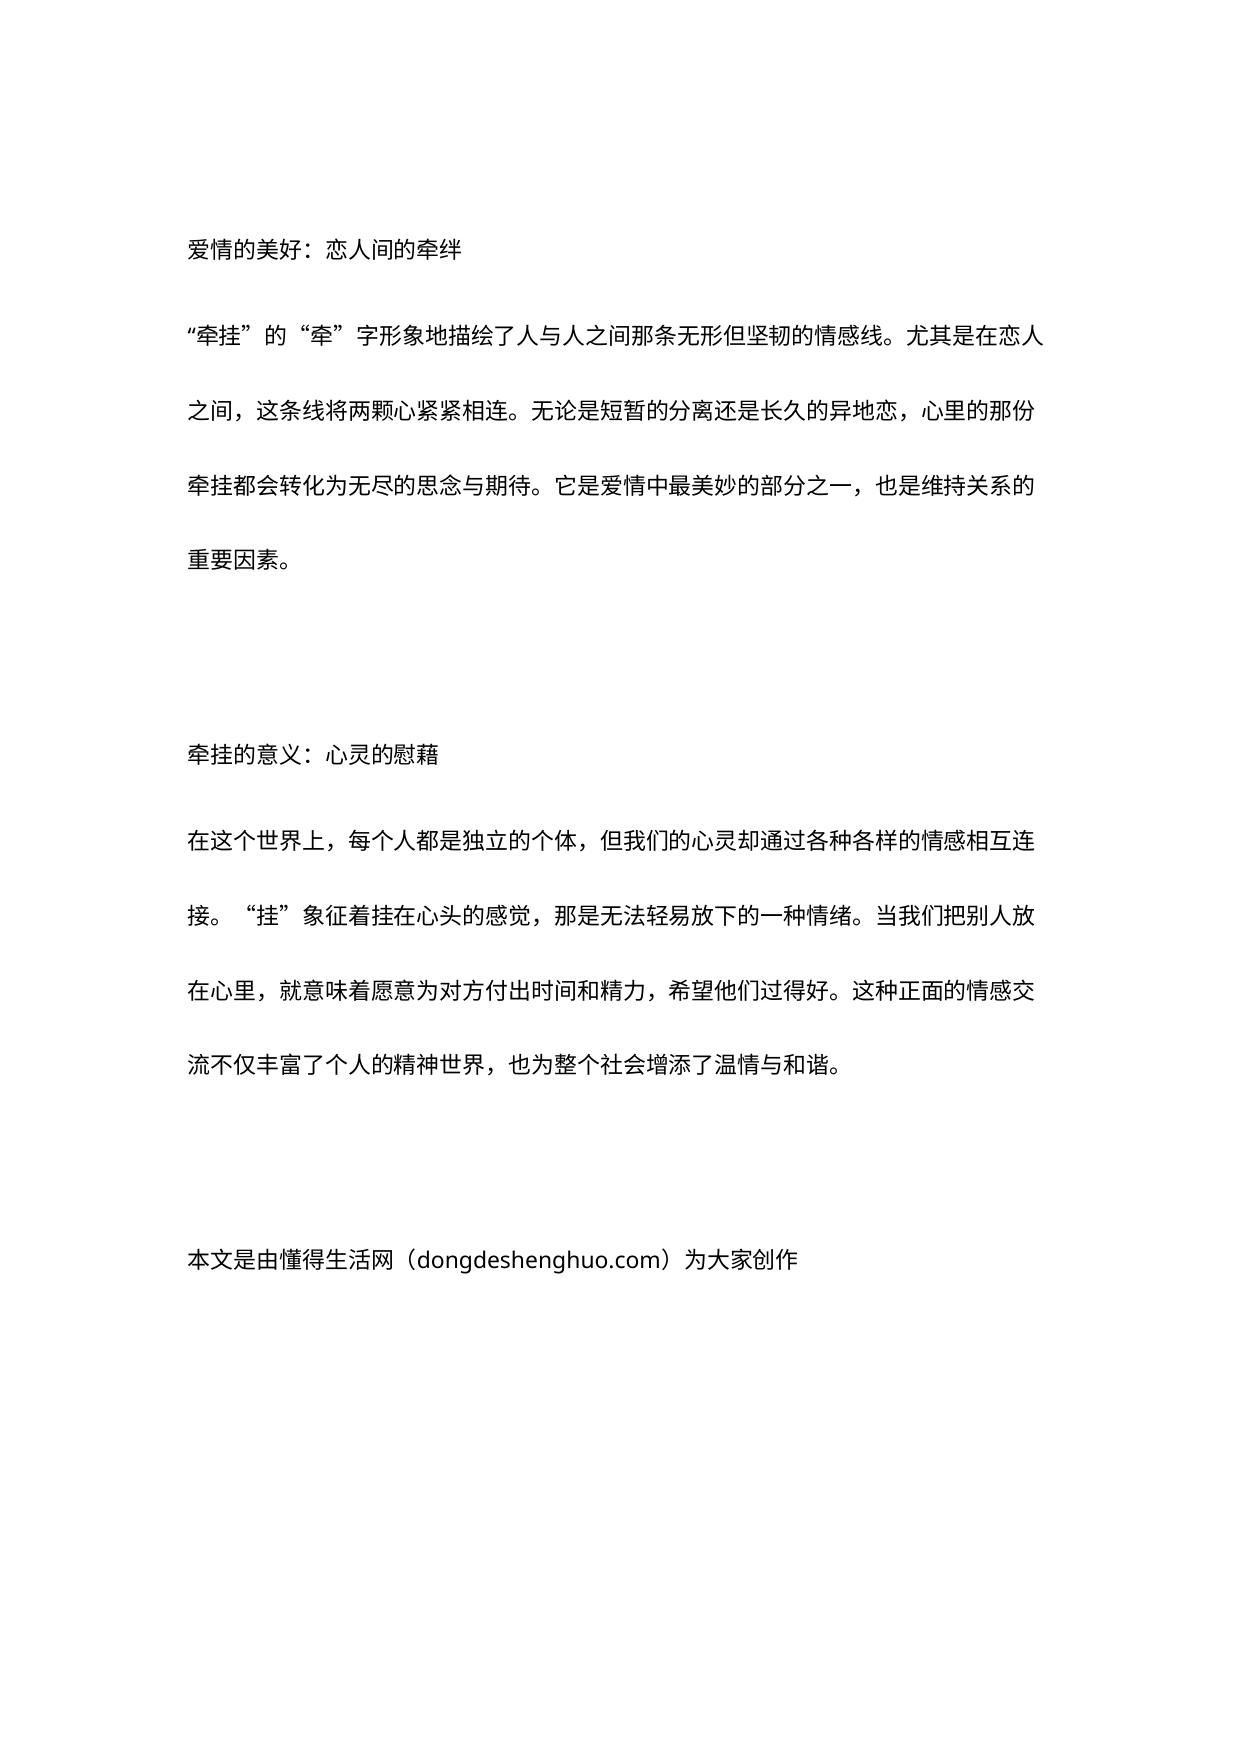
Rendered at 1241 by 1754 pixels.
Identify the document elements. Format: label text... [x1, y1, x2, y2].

text 牵挂的意义：心灵的慰藉 [187, 721, 1053, 786]
text 在这个世界上，每个人都是独立的个体，但我们的心灵却通过各种各样的情感相互连接。“挂”象征着挂在心头的感觉，那是无法轻易放下的一种情绪。当我们把别人放在心里，就意味着愿意为对方付出时间和精力，希望他们过得好。这种正面的情感交流不仅丰富了个人的精神世界，也为整个社会增添了温情与和谐。 [187, 807, 1053, 1096]
text “牵挂”的“牵”字形象地描绘了人与人之间那条无形但坚韧的情感线。尤其是在恋人之间，这条线将两颗心紧紧相连。无论是短暂的分离还是长久的异地恋，心里的那份牵挂都会转化为无尽的思念与期待。它是爱情中最美妙的部分之一，也是维持关系的重要因素。 [187, 302, 1053, 591]
text 本文是由懂得生活网（dongdeshenghuo.com）为大家创作 [187, 1226, 1053, 1291]
text 爱情的美好：恋人间的牵绊 [187, 216, 1053, 281]
